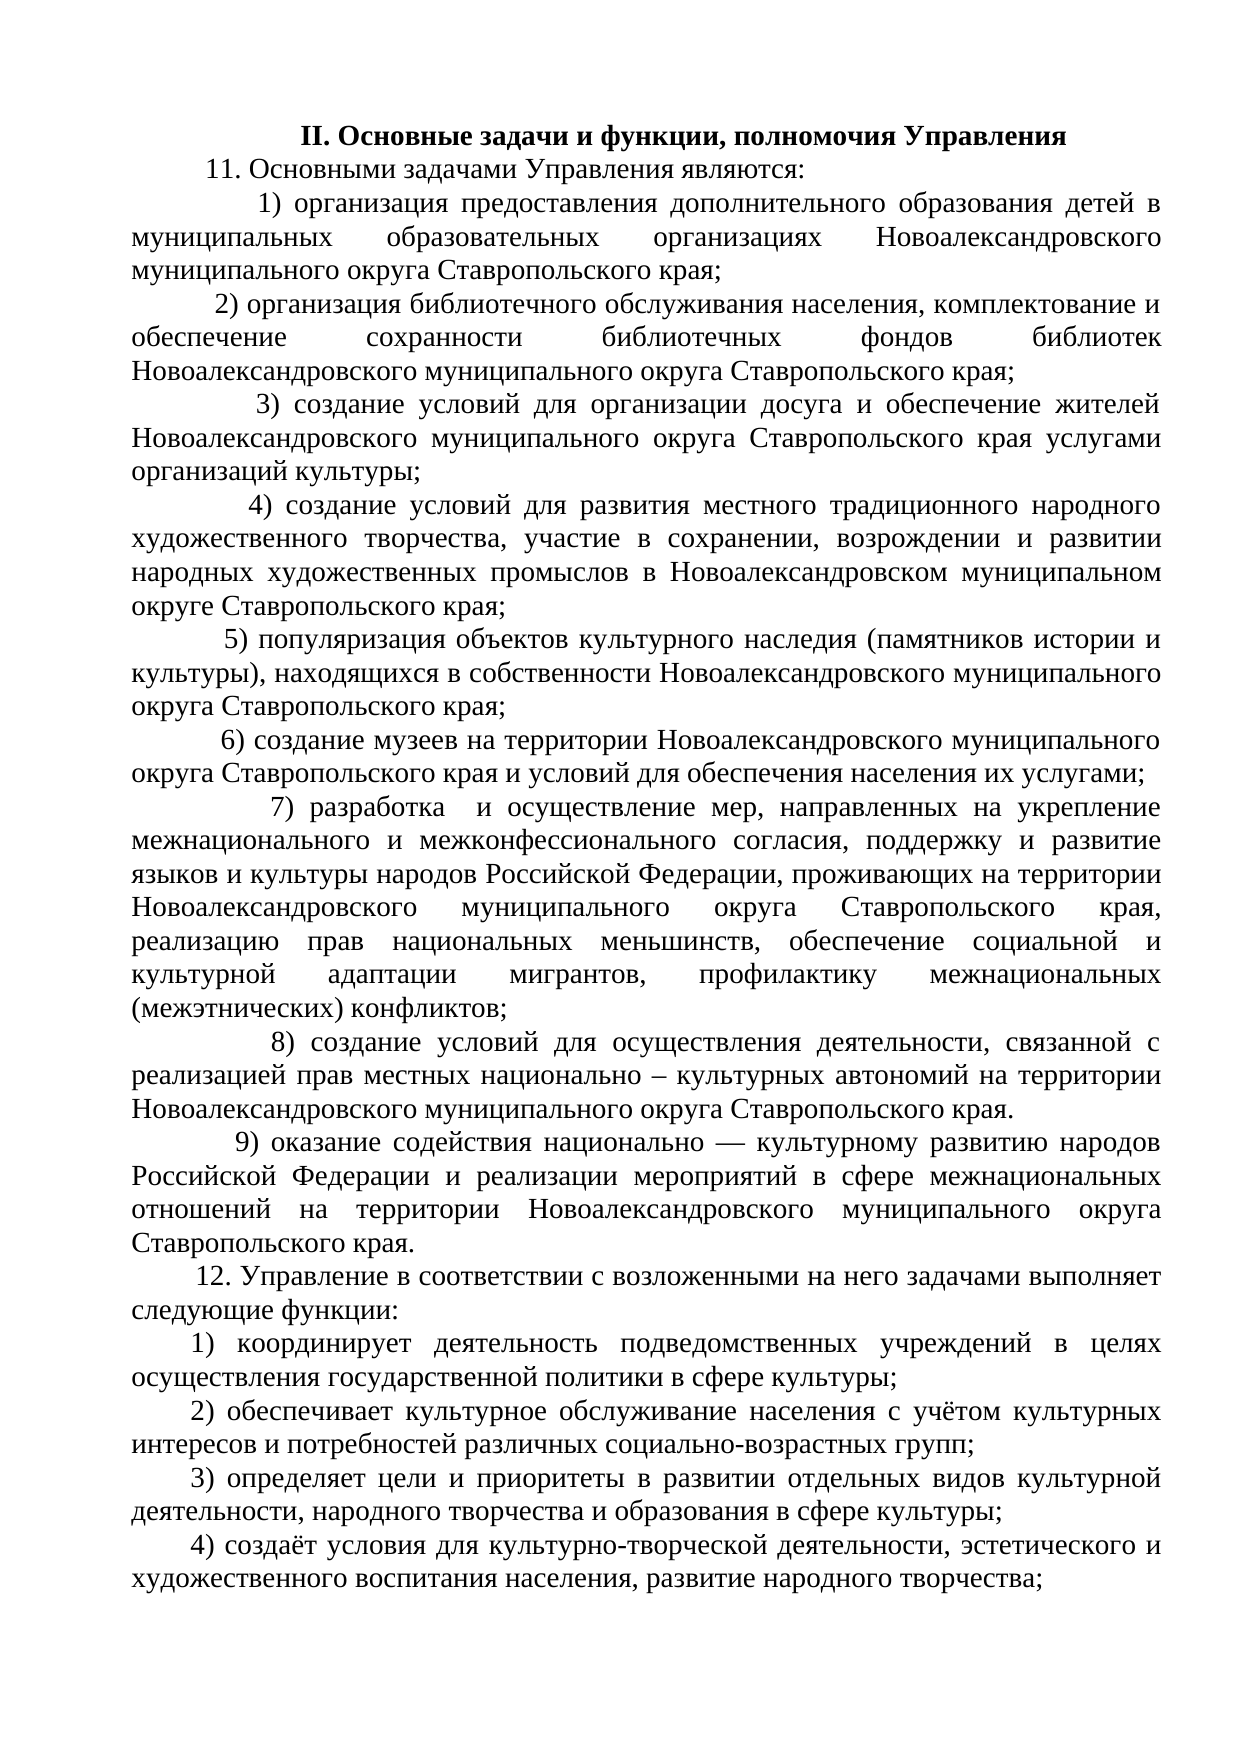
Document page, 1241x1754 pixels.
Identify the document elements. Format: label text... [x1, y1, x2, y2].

text II. Основные задачи и функции, полномочия Управления [131, 118, 1162, 152]
text 8) создание условий для осуществления деятельности, связанной с реализацией прав местных национально – культурных автономий на территории Новоалександровского муниципального округа Ставропольского края. [131, 1024, 1162, 1124]
text 7) разработка и осуществление мер, направленных на укрепление межнационального и межконфессионального согласия, поддержку и развитие языков и культуры народов Российской Федерации, проживающих на территории Новоалександровского муниципального округа Ставропольского края, реализацию прав национальных меньшинств, обеспечение социальной и культурной адаптации мигрантов, профилактику межнациональных (межэтнических) конфликтов; [131, 789, 1162, 1024]
text 1) организация предоставления дополнительного образования детей в муниципальных образовательных организациях Новоалександровского муниципального округа Ставропольского края; [131, 185, 1162, 286]
text 5) популяризация объектов культурного наследия (памятников истории и культуры), находящихся в собственности Новоалександровского муниципального округа Ставропольского края; [131, 621, 1162, 722]
text 1) координирует деятельность подведомственных учреждений в целях осуществления государственной политики в сфере культуры; [131, 1326, 1162, 1393]
text 12. Управление в соответствии с возложенными на него задачами выполняет следующие функции: [131, 1258, 1162, 1326]
text 6) создание музеев на территории Новоалександровского муниципального округа Ставропольского края и условий для обеспечения населения их услугами; [131, 722, 1162, 789]
text 4) создание условий для развития местного традиционного народного художественного творчества, участие в сохранении, возрождении и развитии народных художественных промыслов в Новоалександровском муниципальном округе Ставропольского края; [131, 487, 1162, 621]
text 2) организация библиотечного обслуживания населения, комплектование и обеспечение сохранности библиотечных фондов библиотек Новоалександровского муниципального округа Ставропольского края; [131, 286, 1162, 386]
text 2) обеспечивает культурное обслуживание населения с учётом культурных интересов и потребностей различных социально-возрастных групп; [131, 1393, 1162, 1460]
text 9) оказание содействия национально — культурному развитию народов Российской Федерации и реализации мероприятий в сфере межнациональных отношений на территории Новоалександровского муниципального округа Ставропольского края. [131, 1124, 1162, 1258]
text 3) определяет цели и приоритеты в развитии отдельных видов культурной деятельности, народного творчества и образования в сфере культуры; [131, 1460, 1162, 1527]
text 4) создаёт условия для культурно-творческой деятельности, эстетического и художественного воспитания населения, развитие народного творчества; [131, 1527, 1162, 1594]
text 3) создание условий для организации досуга и обеспечение жителей Новоалександровского муниципального округа Ставропольского края услугами организаций культуры; [131, 386, 1162, 487]
text 11. Основными задачами Управления являются: [131, 152, 1162, 185]
